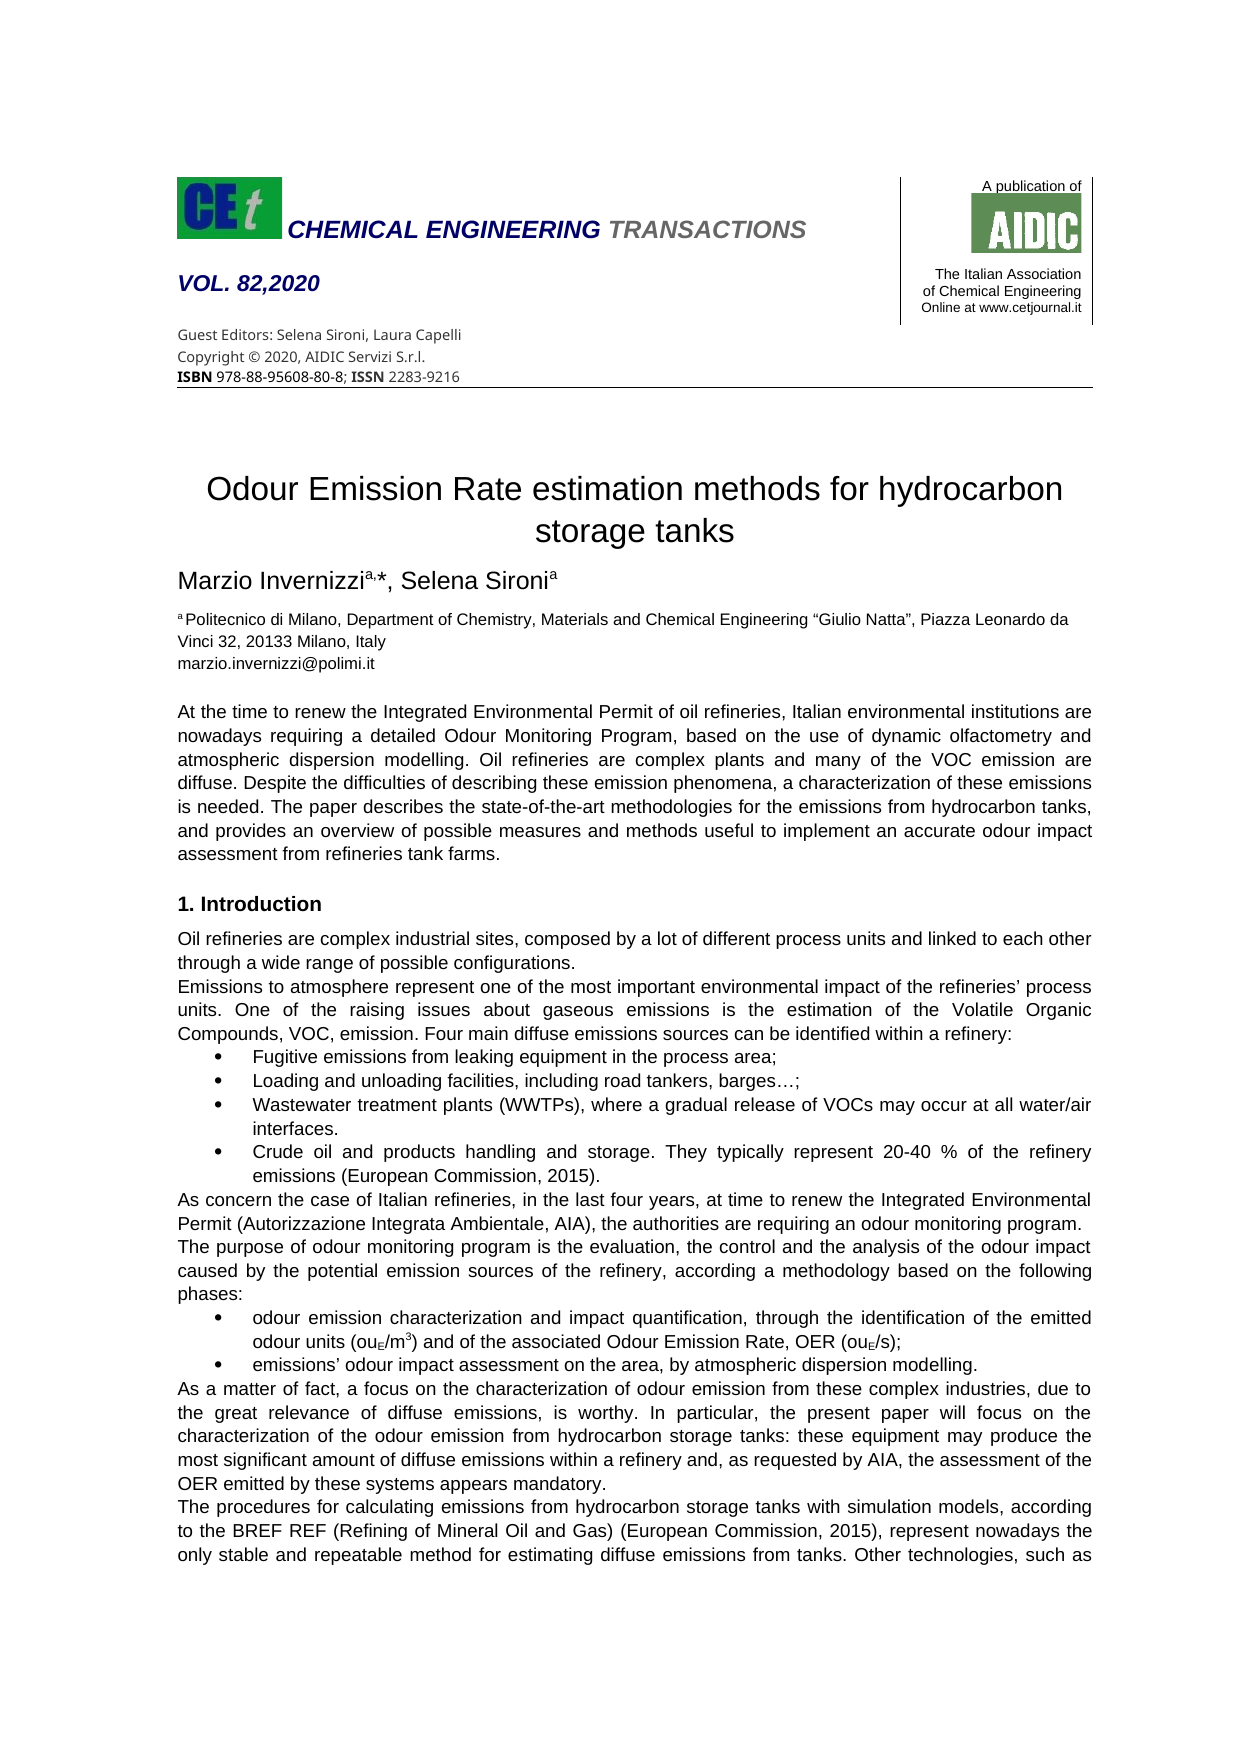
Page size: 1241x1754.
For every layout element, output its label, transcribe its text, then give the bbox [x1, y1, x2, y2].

table_header CHEMICAL ENGINEERING TRANSACTIONS VOL. 82,2020 [177, 177, 900, 325]
table_cell Guest Editors: Selena Sironi, Laura Capelli Copyright © 2020, AIDIC Servizi S.r.l. ISBN 978-88-95608-80-8; ISSN 2283-9216 [177, 325, 1093, 387]
picture [177, 177, 283, 239]
list emissions’ odour impact assessment on the area, by atmospheric dispersion modelling. [215, 1354, 1092, 1376]
list Wastewater treatment plants (WWTPs), where a gradual release of VOCs may occur at all water/air interfaces. [215, 1094, 1092, 1139]
subtitle Introduction [177, 892, 1092, 916]
list Loading and unloading facilities, including road tankers, barges…; [215, 1070, 1092, 1092]
text Marzio Invernizzia,*, Selena Sironia [177, 566, 1092, 595]
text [177, 1496, 1092, 1565]
text As concern the case of Italian refineries, in the last four years, at time to renew the Integrated Environmental Permit (Autorizzazione Integrata Ambientale, AIA), the authorities are requiring an odour monitoring program. [177, 1189, 1092, 1234]
text marzio.invernizzi@polimi.it [177, 654, 1092, 673]
table_header A publication of [901, 177, 1092, 266]
title Odour Emission Rate estimation methods for hydrocarbon storage tanks [177, 469, 1092, 550]
text As a matter of fact, a focus on the characterization of odour emission from these complex industries, due to the great relevance of diffuse emissions, is worthy. In particular, the present paper will focus on the characterization of the odour emission from hydrocarbon storage tanks: these equipment may produce the most significant amount of diffuse emissions within a refinery and, as requested by AIA, the assessment of the OER emitted by these systems appears mandatory. [177, 1378, 1092, 1494]
text Oil refineries are complex industrial sites, composed by a lot of different process units and linked to each other through a wide range of possible configurations. [177, 928, 1092, 973]
text At the time to renew the Integrated Environmental Permit of oil refineries, Italian environmental institutions are nowadays requiring a detailed Odour Monitoring Program, based on the use of dynamic olfactometry and atmospheric dispersion modelling. Oil refineries are complex plants and many of the VOC emission are diffuse. Despite the difficulties of describing these emission phenomena, a characterization of these emissions is needed. The paper describes the state-of-the-art methodologies for the emissions from hydrocarbon tanks, and provides an overview of possible measures and methods useful to implement an accurate odour impact assessment from refineries tank farms. [177, 701, 1092, 864]
text Emissions to atmosphere represent one of the most important environmental impact of the refineries’ process units. One of the raising issues about gaseous emissions is the estimation of the Volatile Organic Compounds, VOC, emission. Four main diffuse emissions sources can be identified within a refinery: [177, 975, 1092, 1044]
picture [971, 193, 1082, 253]
list odour emission characterization and impact quantification, through the identification of the emitted odour units (ouE/m3) and of the associated Odour Emission Rate, OER (ouE/s); [215, 1307, 1092, 1352]
text The purpose of odour monitoring program is the evaluation, the control and the analysis of the odour impact caused by the potential emission sources of the refinery, according a methodology based on the following phases: [177, 1236, 1092, 1305]
table_cell The Italian Association of Chemical Engineering Online at www.cetjournal.it [901, 266, 1092, 325]
list Fugitive emissions from leaking equipment in the process area; [215, 1046, 1092, 1068]
list Crude oil and products handling and storage. They typically represent 20-40 % of the refinery emissions (European Commission, 2015). [215, 1141, 1092, 1187]
text a Politecnico di Milano, Department of Chemistry, Materials and Chemical Engineering “Giulio Natta”, Piazza Leonardo da Vinci 32, 20133 Milano, Italy [177, 610, 1092, 651]
